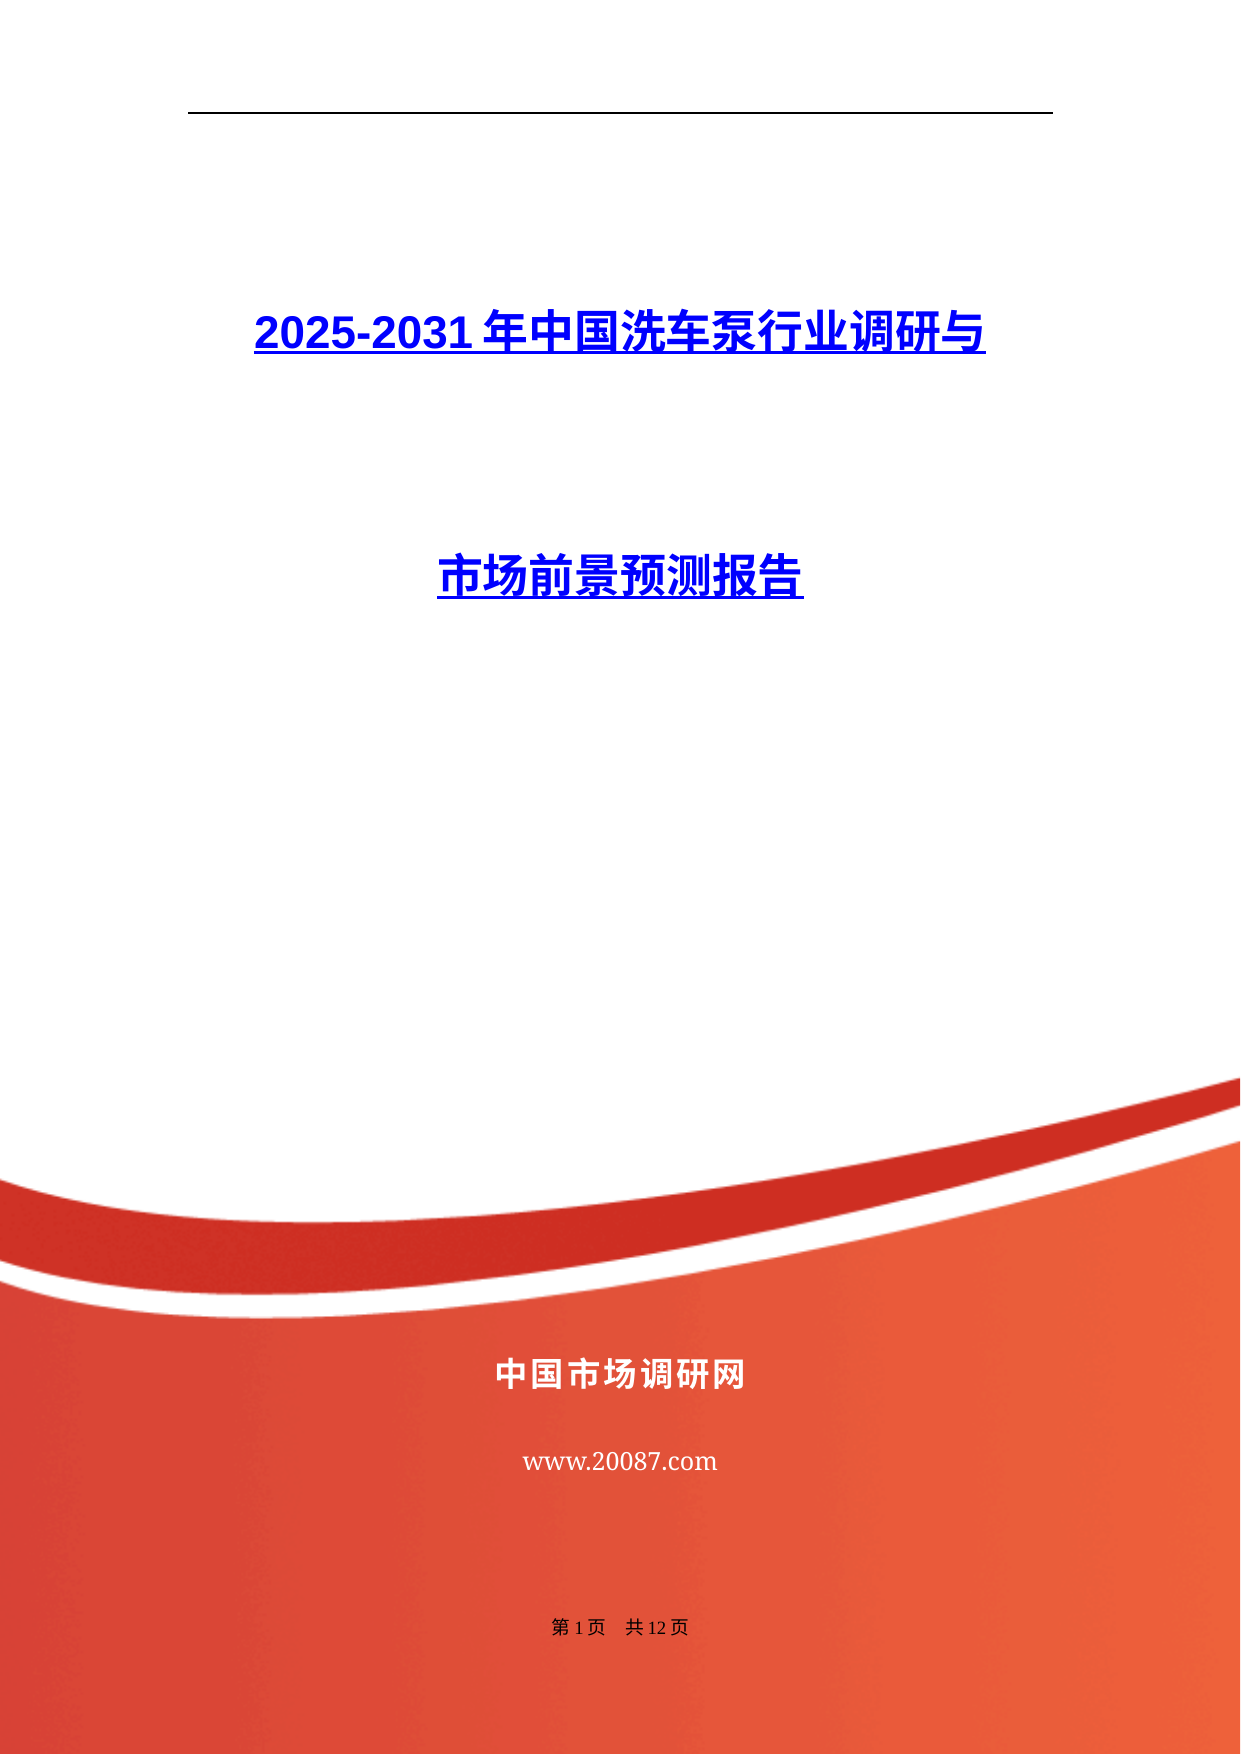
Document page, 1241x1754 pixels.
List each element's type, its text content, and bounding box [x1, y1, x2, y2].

text www.20087.com [187, 1428, 1053, 1493]
subtitle 中国市场调研网 [187, 1339, 1053, 1404]
table_header 2025-2031年中国洗车泵行业调研与市场前景预测报告 [188, 207, 1053, 773]
picture [0, 1006, 1241, 1754]
